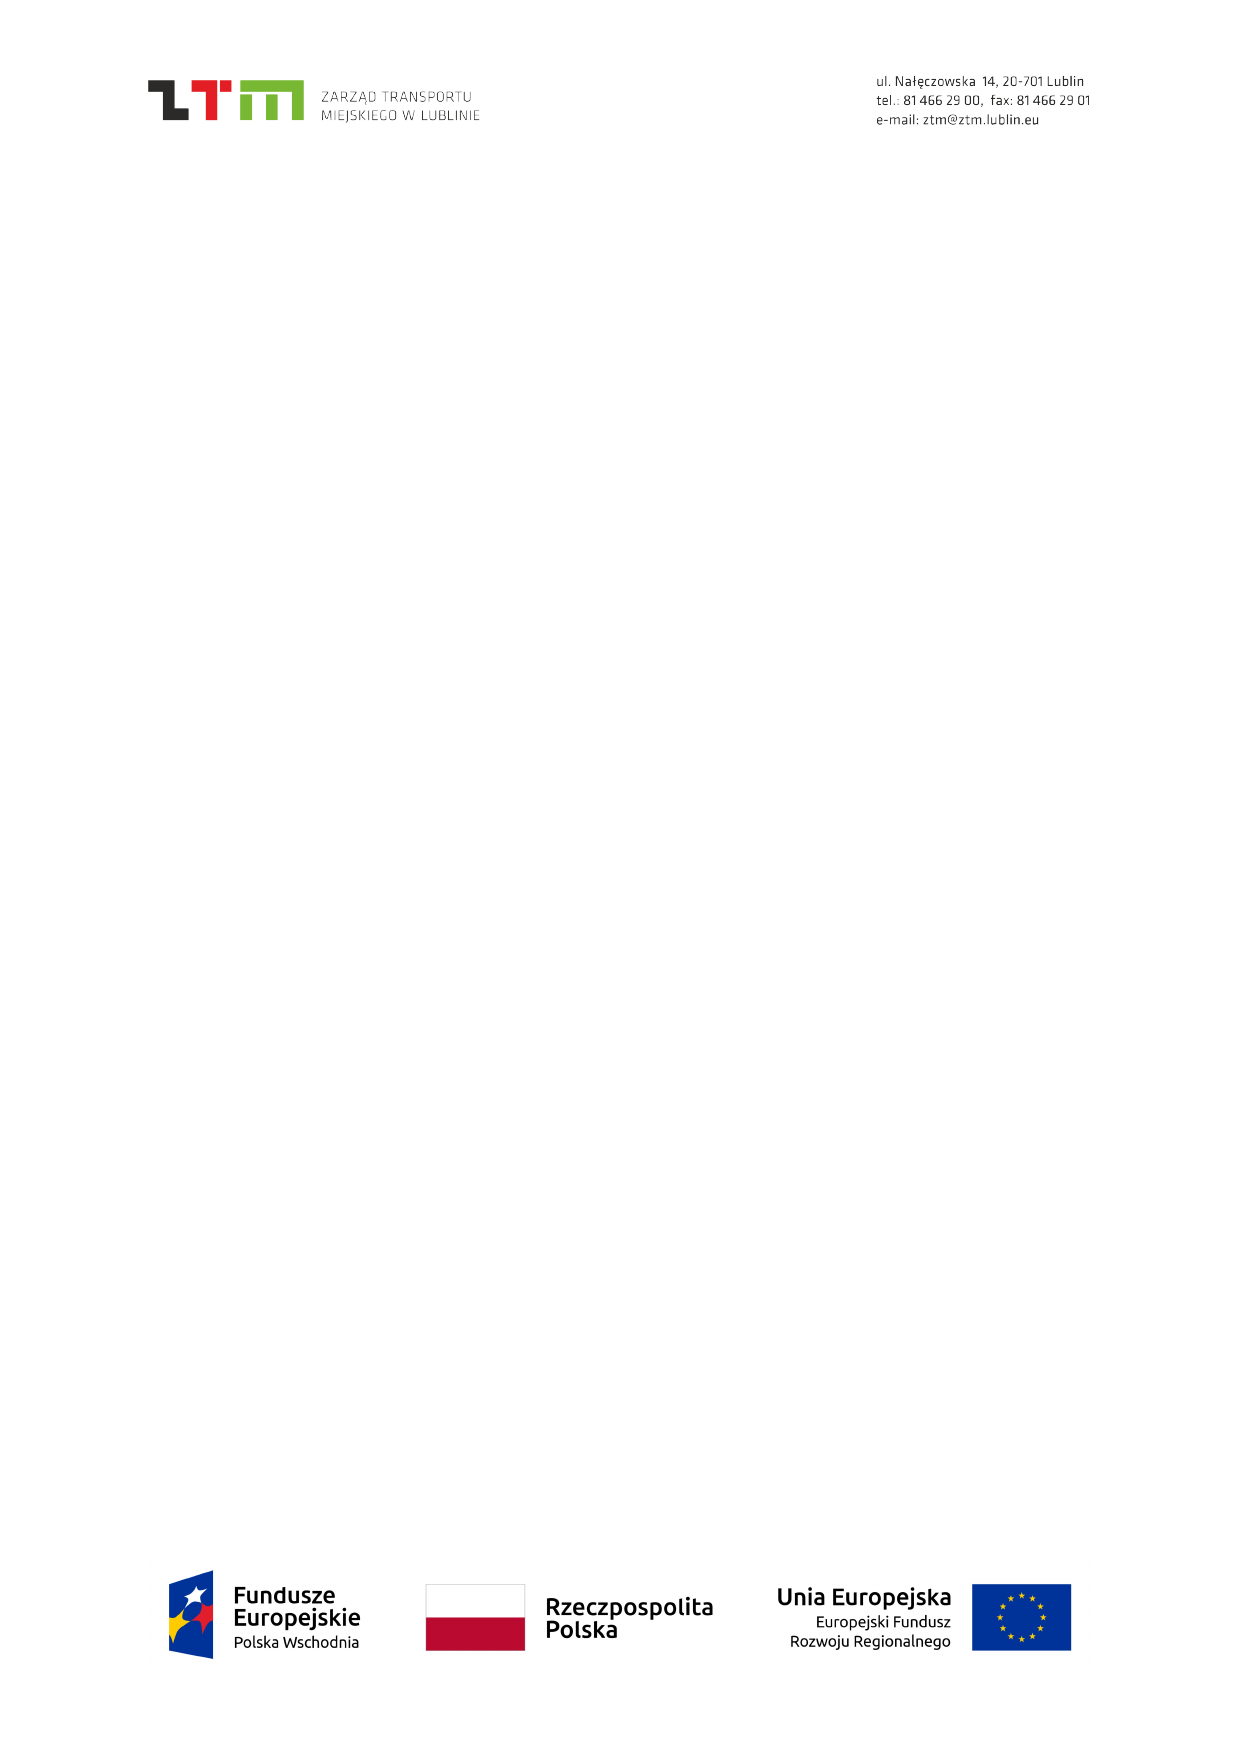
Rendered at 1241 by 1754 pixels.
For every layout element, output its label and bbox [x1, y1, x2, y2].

picture [147, 1548, 1093, 1681]
picture [147, 73, 1093, 126]
